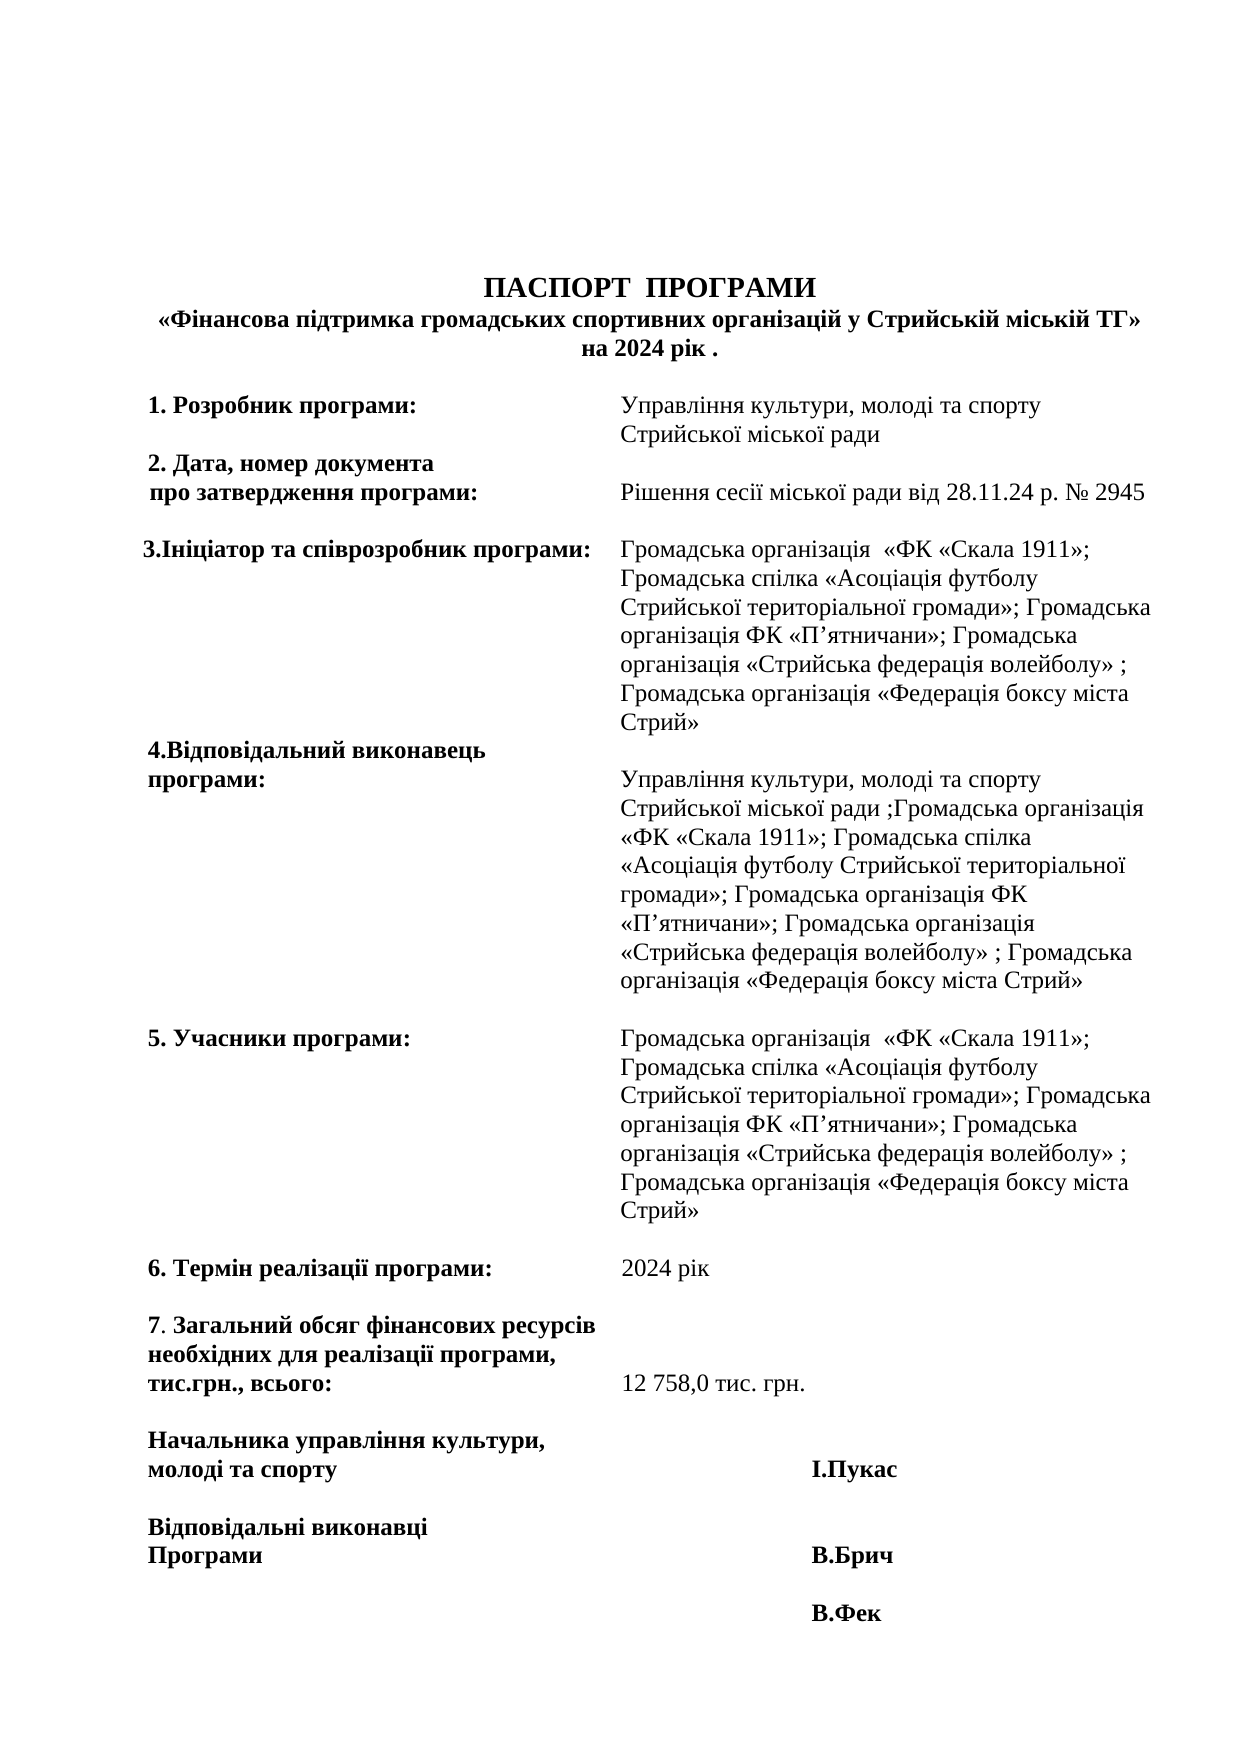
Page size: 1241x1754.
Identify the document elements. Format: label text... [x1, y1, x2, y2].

text 5. Учасники програми: Громадська організація «ФК «Скала 1911»; [148, 1023, 1152, 1052]
text ПАСПОРТ ПРОГРАМИ [148, 271, 1152, 304]
text 7. Загальний обсяг фінансових ресурсів необхідних для реалізації програми, тис.грн., всього: 12 758,0 тис. грн. [148, 1310, 1152, 1397]
text Начальника управління культури, [148, 1425, 1152, 1454]
text програми: Управління культури, молоді та спорту Стрийської міської ради ;Громадська організація «ФК «Скала 1911»; Громадська спілка «Асоціація футболу Стрийської територіальної громади»; Громадська організація ФК «П’ятничани»; Громадська організація «Стрийська федерація волейболу» ; Громадська організація «Федерація боксу міста Стрий» [148, 764, 1152, 994]
text 2. Дата, номер документа [148, 448, 1152, 477]
text Відповідальні виконавці [148, 1512, 1152, 1540]
text 4.Відповідальний виконавець [148, 735, 1152, 764]
text 1. Розробник програми: Управління культури, молоді та спорту Стрийської міської ради [148, 390, 1152, 448]
text В.Фек [738, 1598, 1152, 1627]
text Громадська спілка «Асоціація футболу Стрийської територіальної громади»; Громадська організація ФК «П’ятничани»; Громадська організація «Стрийська федерація волейболу» ; Громадська організація «Федерація боксу міста Стрий» [620, 563, 1152, 735]
text 3.Ініціатор та співрозробник програми: Громадська організація «ФК «Скала 1911»; [30, 534, 1152, 563]
text 6. Термін реалізації програми: 2024 рік [148, 1253, 1152, 1282]
text Програми В.Брич [148, 1540, 1152, 1569]
text «Фінансова підтримка громадських спортивних організацій у Стрийській міській ТГ» на 2024 рік . [148, 304, 1152, 362]
text Громадська спілка «Асоціація футболу Стрийської територіальної громади»; Громадська організація ФК «П’ятничани»; Громадська організація «Стрийська федерація волейболу» ; Громадська організація «Федерація боксу міста Стрий» [620, 1052, 1152, 1224]
text про затвердження програми: Рішення сесії міської ради від 28.11.24 р. № 2945 [118, 477, 1152, 505]
text молоді та спорту І.Пукас [148, 1454, 1152, 1483]
